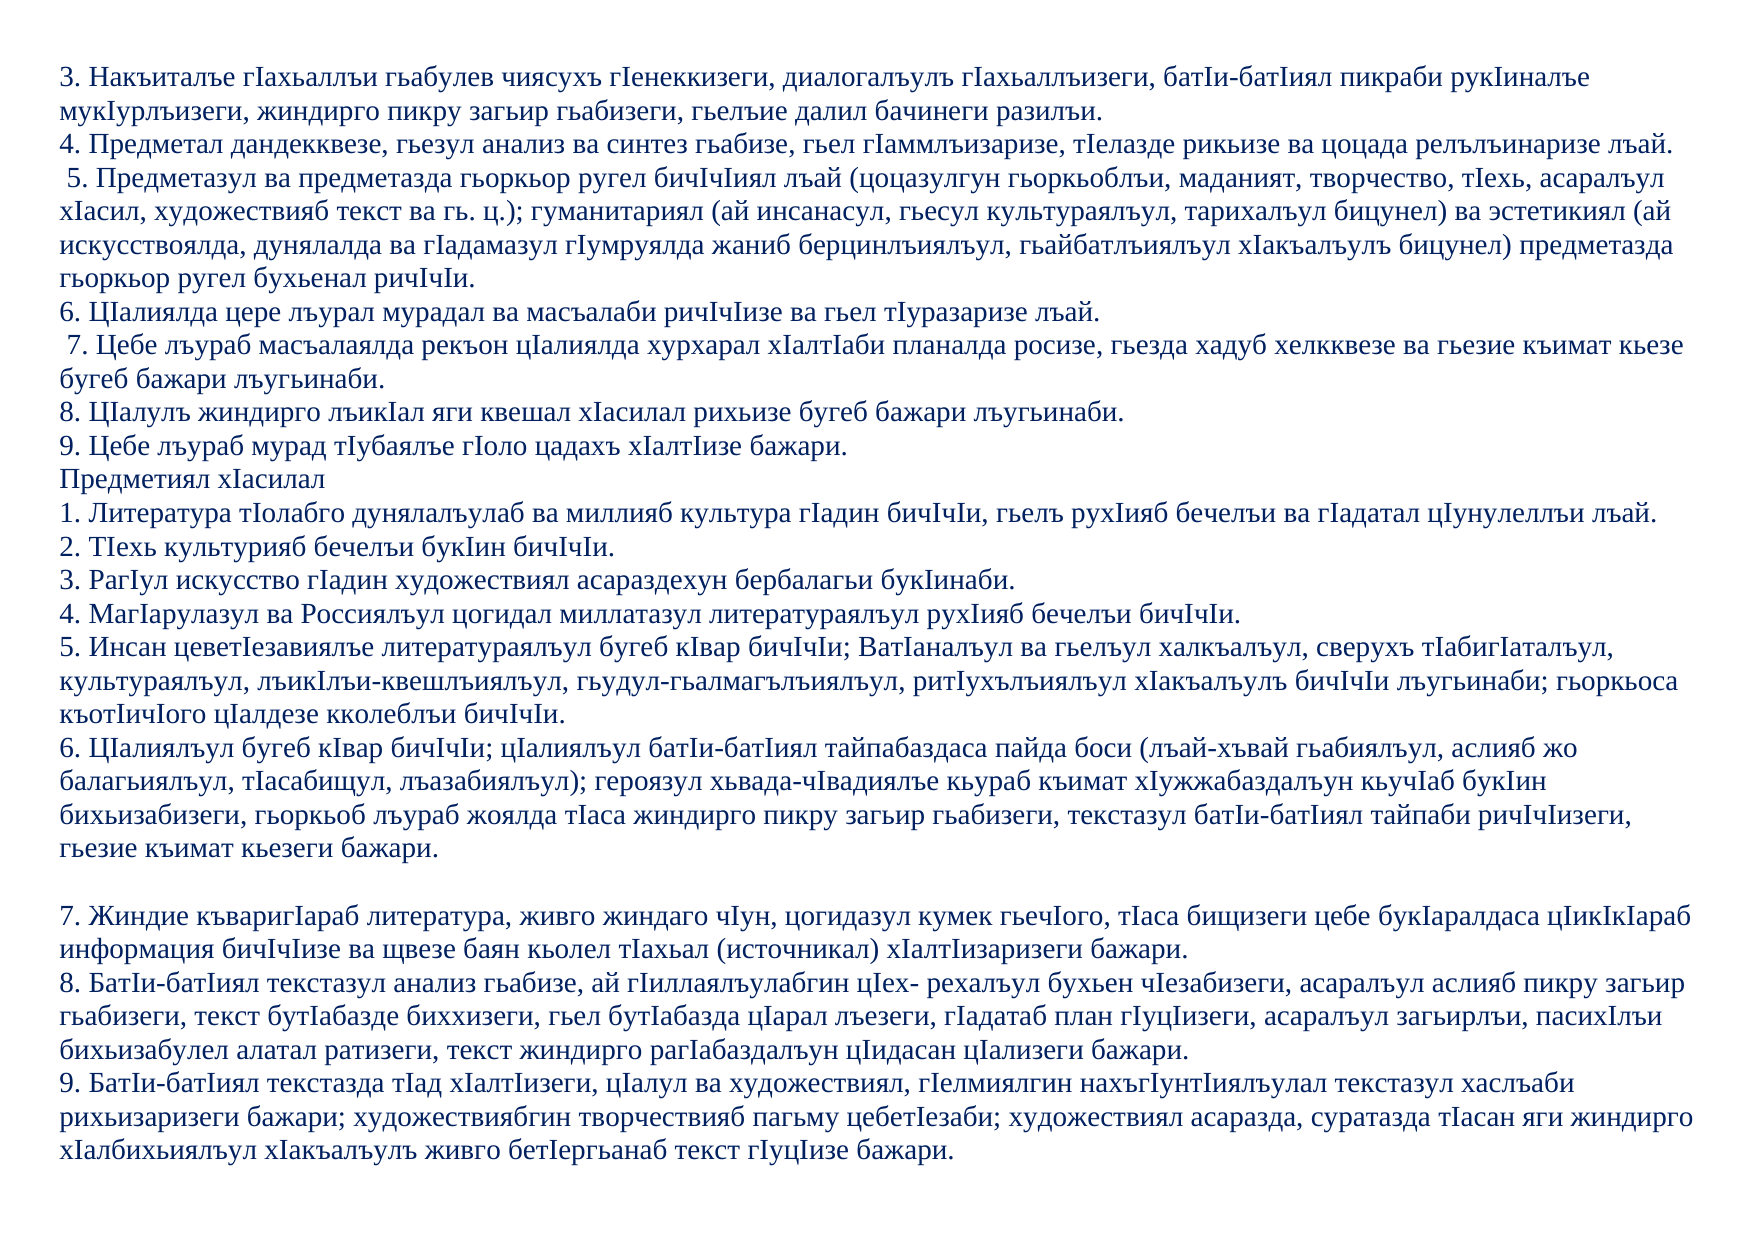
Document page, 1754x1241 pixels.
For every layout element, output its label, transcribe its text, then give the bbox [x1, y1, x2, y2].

text 8. БатIи-батIиял текстазул анализ гьабизе, ай гIиллаялъулабгин цIех- рехалъул бухьен чIезабизеги, асаралъул аслияб пикру загьир гьабизеги, текст бутIабазде биххизеги, гьел бутIабазда цIарал лъезеги, гIадатаб план гIуцIизеги, асаралъул загьирлъи, пасихIлъи бихьизабулел алатал ратизеги, текст жиндирго рагIабаздалъун цIидасан цIализеги бажари. [59, 965, 1695, 1065]
text 3. РагIул искусство гIадин художествиял асараздехун бербалагьи букIинаби. [59, 562, 1695, 596]
text 7. Жиндие къваригIараб литература, живго жиндаго чIун, цогидазул кумек гьечIого, тIаса бищизеги цебе букIаралдаса цIикIкIараб информация бичIчIизе ва щвезе баян кьолел тIахьал (источникал) хIалтIизаризеги бажари. [59, 898, 1695, 965]
text 4. МагIарулазул ва Россиялъул цогидал миллатазул литератураялъул рухIияб бечелъи бичIчIи. [59, 596, 1695, 629]
text 6. ЦIалиялъул бугеб кIвар бичIчIи; цIалиялъул батIи-батIиял тайпабаздаса пайда боси (лъай-хъвай гьабиялъул, аслияб жо балагьиялъул, тIасабищул, лъазабиялъул); героязул хьвада-чIвадиялъе кьураб къимат хIужжабаздалъун кьучIаб букIин бихьизабизеги, гьоркьоб лъураб жоялда тIаса жиндирго пикру загьир гьабизеги, текстазул батIи-батIиял тайпаби ричIчIизеги, гьезие къимат кьезеги бажари. [59, 730, 1695, 864]
text 9. БатIи-батIиял текстазда тIад хIалтIизеги, цIалул ва художествиял, гIелмиялгин нахъгIунтIиялъулал текстазул хаслъаби рихьизаризеги бажари; художествиябгин творчествияб пагьму цебетIезаби; художествиял асаразда, суратазда тIасан яги жиндирго хIалбихьиялъул хIакъалъулъ живго бетIергьанаб текст гIуцIизе бажари. [59, 1065, 1695, 1166]
text 1. Литература тIолабго дунялалъулаб ва миллияб культура гIадин бичIчIи, гьелъ рухIияб бечелъи ва гIадатал цIунулеллъи лъай. [59, 495, 1695, 529]
text 5. Инсан цеветIезавиялъе литератураялъул бугеб кIвар бичIчIи; ВатIаналъул ва гьелъул халкъалъул, сверухъ тIабигIаталъул, культураялъул, лъикIлъи-квешлъиялъул, гьудул-гьалмагълъиялъул, ритIухълъиялъул хIакъалъулъ бичIчIи лъугьинаби; гьоркьоса къотIичIого цIалдезе кколеблъи бичIчIи. [59, 629, 1695, 730]
text 8. ЦIалулъ жиндирго лъикIал яги квешал хIасилал рихьизе бугеб бажари лъугьинаби. [59, 394, 1695, 428]
text 2. ТIехь культурияб бечелъи букIин бичIчIи. [59, 529, 1695, 562]
text 3. Накъиталъе гIахьаллъи гьабулев чиясухъ гIенеккизеги, диалогалъулъ гIахьаллъизеги, батIи-батIиял пикраби рукIиналъе мукIурлъизеги, жиндирго пикру загьир гьабизеги, гьелъие далил бачинеги разилъи. [59, 59, 1695, 126]
text 5. Предметазул ва предметазда гьоркьор ругел бичIчIиял лъай (цоцазулгун гьоркьоблъи, маданият, творчество, тIехь, асаралъул хIасил, художествияб текст ва гь. ц.); гуманитариял (ай инсанасул, гьесул культураялъул, тарихалъул бицунел) ва эстетикиял (ай искусствоялда, дунялалда ва гIадамазул гIумруялда жаниб берцинлъиялъул, гьайбатлъиялъул хIакъалъулъ бицунел) предметазда гьоркьор ругел бухьенал ричIчIи. [59, 160, 1695, 294]
text 9. Цебе лъураб мурад тIубаялъе гIоло цадахъ хIалтIизе бажари. [59, 428, 1695, 462]
text 7. Цебе лъураб масъалаялда рекъон цIалиялда хурхарал хIалтIаби планалда росизе, гьезда хадуб хелкквезе ва гьезие къимат кьезе бугеб бажари лъугьинаби. [59, 327, 1695, 394]
text 6. ЦIалиялда цере лъурал мурадал ва масъалаби ричIчIизе ва гьел тIуразаризе лъай. [59, 294, 1695, 327]
text 4. Предметал дандекквезе, гьезул анализ ва синтез гьабизе, гьел гIаммлъизаризе, тIелазде рикьизе ва цоцада релълъинаризе лъай. [59, 126, 1695, 160]
text Предметиял хIасилал [59, 462, 1695, 495]
